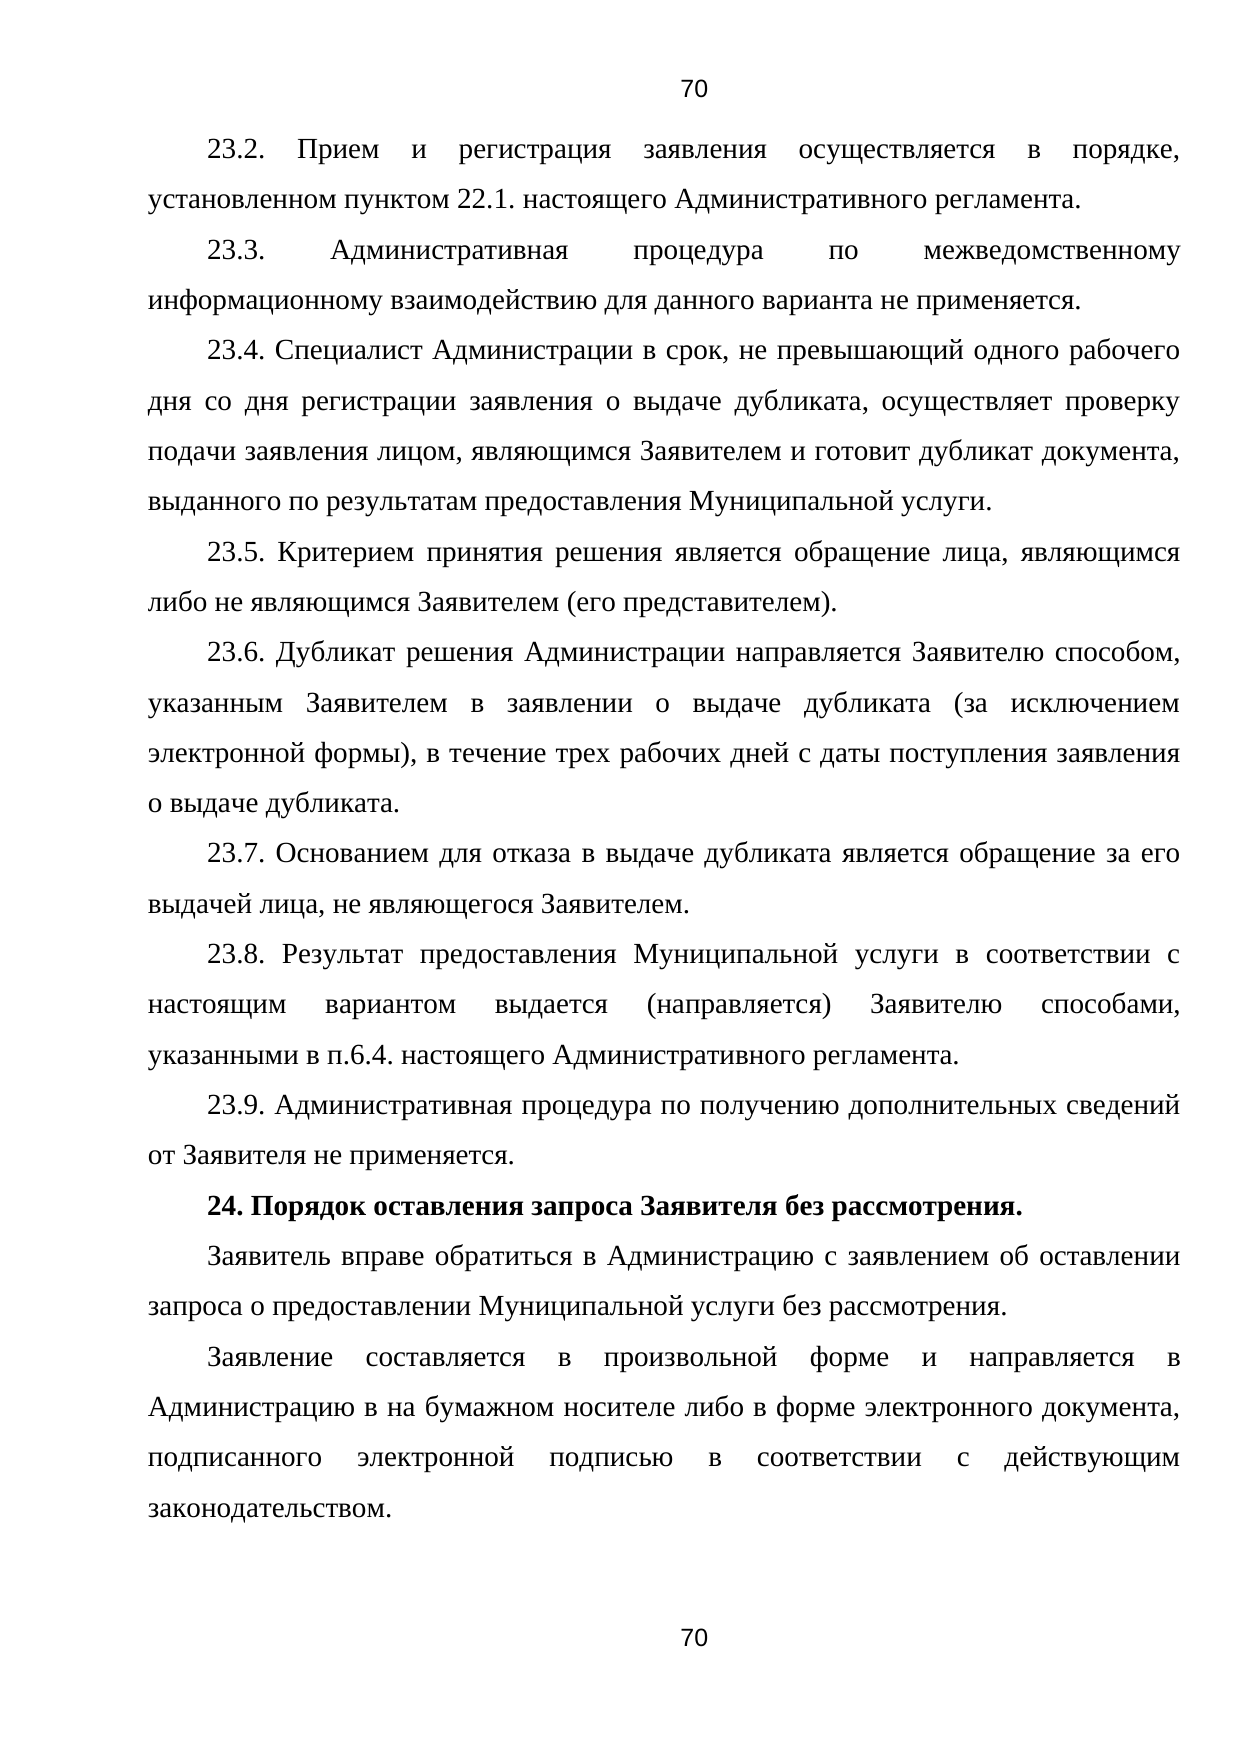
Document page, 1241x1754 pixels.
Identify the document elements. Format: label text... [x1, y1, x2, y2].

text 23.3. Административная процедура по межведомственному информационному взаимодействию для данного варианта не применяется. [148, 232, 1181, 316]
text 23.8. Результат предоставления Муниципальной услуги в соответствии с настоящим вариантом выдается (направляется) Заявителю способами, указанными в п.6.4. настоящего Административного регламента. [148, 936, 1181, 1070]
text 23.2. Прием и регистрация заявления осуществляется в порядке, установленном пунктом 22.1. настоящего Административного регламента. [148, 131, 1181, 215]
text Заявление составляется в произвольной форме и направляется в Администрацию в на бумажном носителе либо в форме электронного документа, подписанного электронной подписью в соответствии с действующим законодательством. [148, 1339, 1181, 1523]
text 23.9. Административная процедура по получению дополнительных сведений от Заявителя не применяется. [148, 1087, 1181, 1171]
text 23.7. Основанием для отказа в выдаче дубликата является обращение за его выдачей лица, не являющегося Заявителем. [148, 836, 1181, 919]
text 23.5. Критерием принятия решения является обращение лица, являющимся либо не являющимся Заявителем (его представителем). [148, 534, 1181, 618]
text 23.6. Дубликат решения Администрации направляется Заявителю способом, указанным Заявителем в заявлении о выдаче дубликата (за исключением электронной формы), в течение трех рабочих дней с даты поступления заявления о выдаче дубликата. [148, 634, 1181, 819]
text 23.4. Специалист Администрации в срок, не превышающий одного рабочего дня со дня регистрации заявления о выдаче дубликата, осуществляет проверку подачи заявления лицом, являющимся Заявителем и готовит дубликат документа, выданного по результатам предоставления Муниципальной услуги. [148, 332, 1181, 517]
text Заявитель вправе обратиться в Администрацию с заявлением об оставлении запроса о предоставлении Муниципальной услуги без рассмотрения. [148, 1238, 1181, 1322]
text 24. Порядок оставления запроса Заявителя без рассмотрения. [148, 1188, 1181, 1221]
